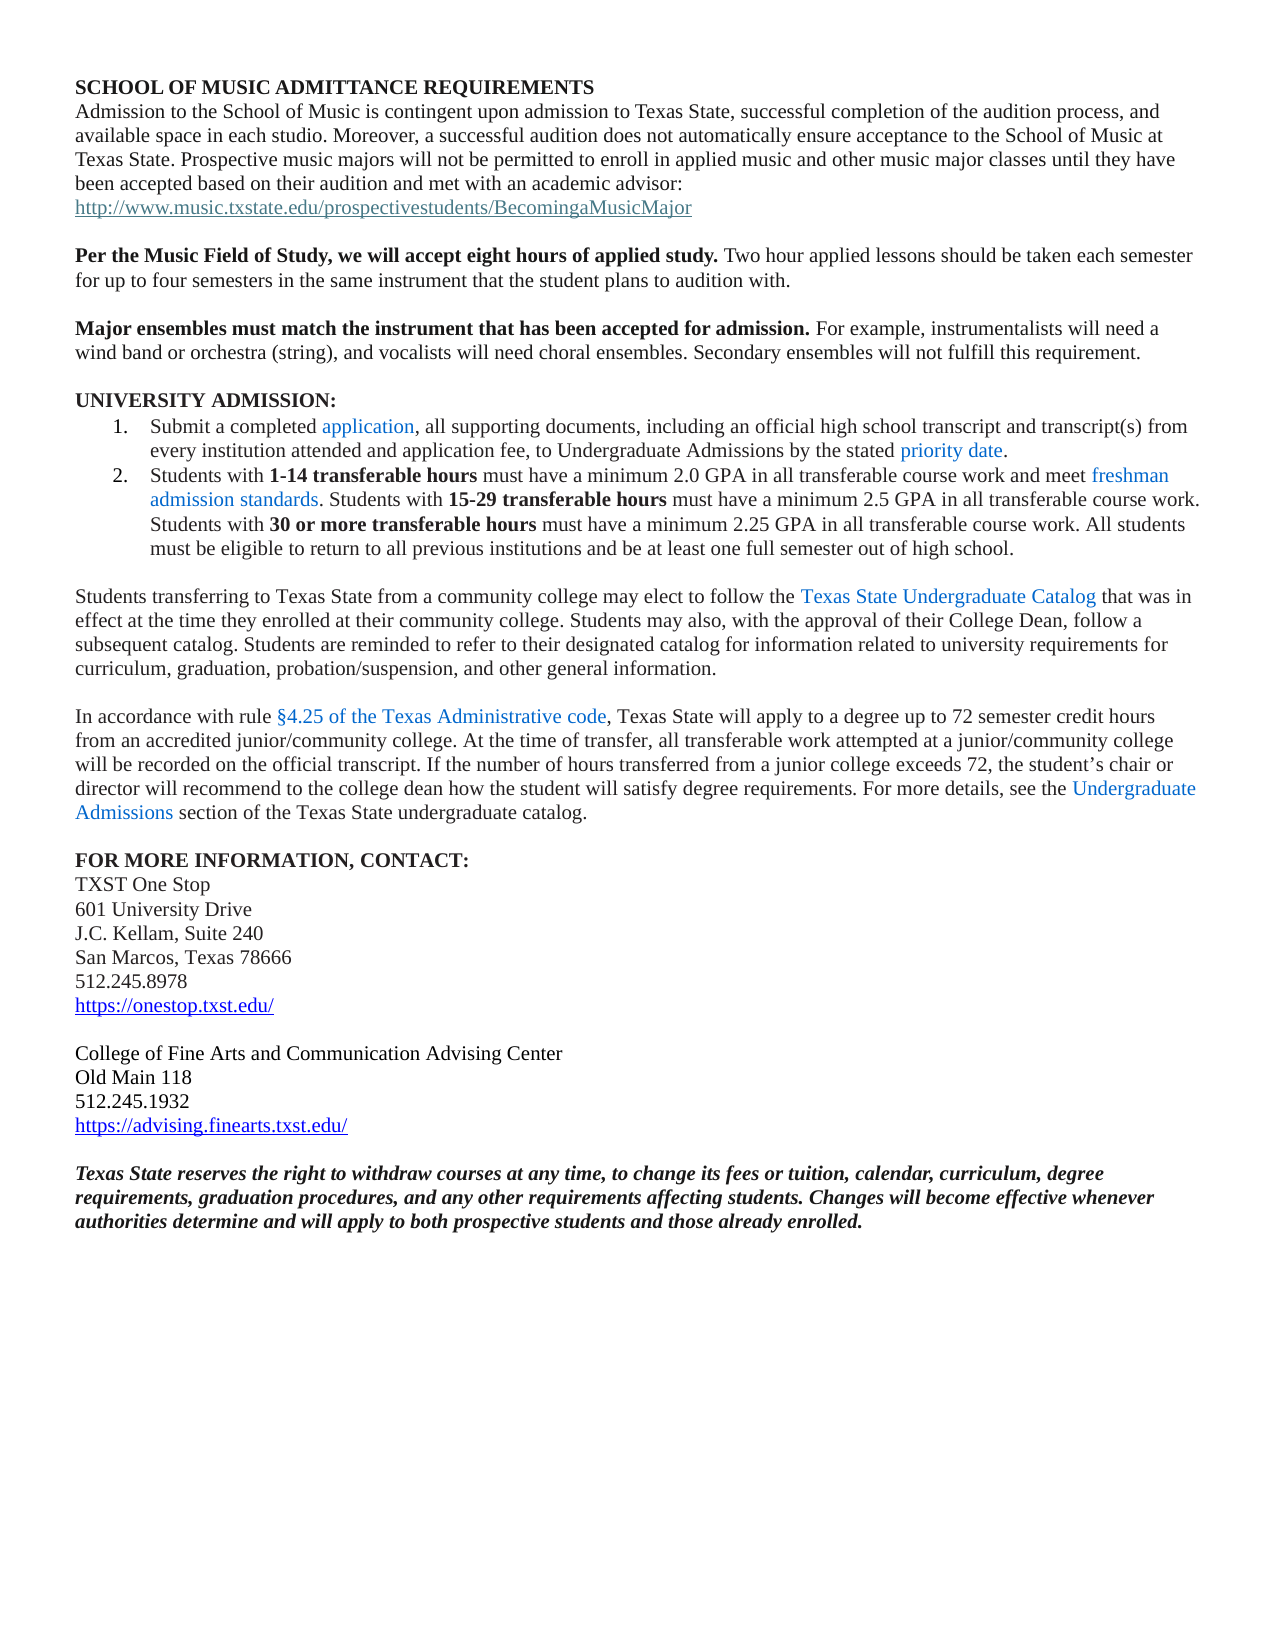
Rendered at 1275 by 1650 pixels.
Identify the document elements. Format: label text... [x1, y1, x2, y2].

list Students with 1-14 transferable hours must have a minimum 2.0 GPA in all transferable course work and meet freshman admission standards. Students with 15-29 transferable hours must have a minimum 2.5 GPA in all transferable course work. Students with 30 or more transferable hours must have a minimum 2.25 GPA in all transferable course work. All students must be eligible to return to all previous institutions and be at least one full semester out of high school. [112, 463, 1200, 559]
text Old Main 118 [75, 1065, 1200, 1089]
text TXST One Stop [75, 872, 1200, 896]
text 512.245.8978 [75, 969, 1200, 993]
list Submit a completed application, all supporting documents, including an official high school transcript and transcript(s) from every institution attended and application fee, to Undergraduate Admissions by the stated priority date. [112, 413, 1200, 462]
text J.C. Kellam, Suite 240 [75, 921, 1200, 944]
text In accordance with rule §4.25 of the Texas Administrative code, Texas State will apply to a degree up to 72 semester credit hours from an accredited junior/community college. At the time of transfer, all transferable work attempted at a junior/community college will be recorded on the official transcript. If the number of hours transferred from a junior college exceeds 72, the student’s chair or director will recommend to the college dean how the student will satisfy degree requirements. For more details, see the Undergraduate Admissions section of the Texas State undergraduate catalog. [75, 704, 1200, 824]
text College of Fine Arts and Communication Advising Center [75, 1041, 1200, 1065]
text https://advising.finearts.txst.edu/ [75, 1113, 1200, 1137]
text UNIVERSITY ADMISSION: [75, 388, 1200, 412]
text Students transferring to Texas State from a community college may elect to follow the Texas State Undergraduate Catalog that was in effect at the time they enrolled at their community college. Students may also, with the approval of their College Dean, follow a subsequent catalog. Students are reminded to refer to their designated catalog for information related to university requirements for curriculum, graduation, probation/suspension, and other general information. [75, 584, 1200, 680]
text San Marcos, Texas 78666 [75, 944, 1200, 969]
text FOR MORE INFORMATION, CONTACT: [75, 848, 1200, 872]
text Admission to the School of Music is contingent upon admission to Texas State, successful completion of the audition process, and available space in each studio. Moreover, a successful audition does not automatically ensure acceptance to the School of Music at Texas State. Prospective music majors will not be permitted to enroll in applied music and other music major classes until they have been accepted based on their audition and met with an academic advisor: http://www.music.txstate.edu/prospectivestudents/BecomingaMusicMajor [75, 99, 1200, 219]
text 601 University Drive [75, 896, 1200, 921]
text Major ensembles must match the instrument that has been accepted for admission. For example, instrumentalists will need a wind band or orchestra (string), and vocalists will need choral ensembles. Secondary ensembles will not fulfill this requirement. [75, 316, 1200, 364]
text 512.245.1932 [75, 1089, 1200, 1113]
text Texas State reserves the right to withdraw courses at any time, to change its fees or tuition, calendar, curriculum, degree requirements, graduation procedures, and any other requirements affecting students. Changes will become effective whenever authorities determine and will apply to both prospective students and those already enrolled. [75, 1161, 1200, 1233]
text SCHOOL OF MUSIC ADMITTANCE REQUIREMENTS [75, 75, 1200, 99]
text https://onestop.txst.edu/ [75, 993, 1200, 1017]
text Per the Music Field of Study, we will accept eight hours of applied study. Two hour applied lessons should be taken each semester for up to four semesters in the same instrument that the student plans to audition with. [75, 243, 1200, 292]
